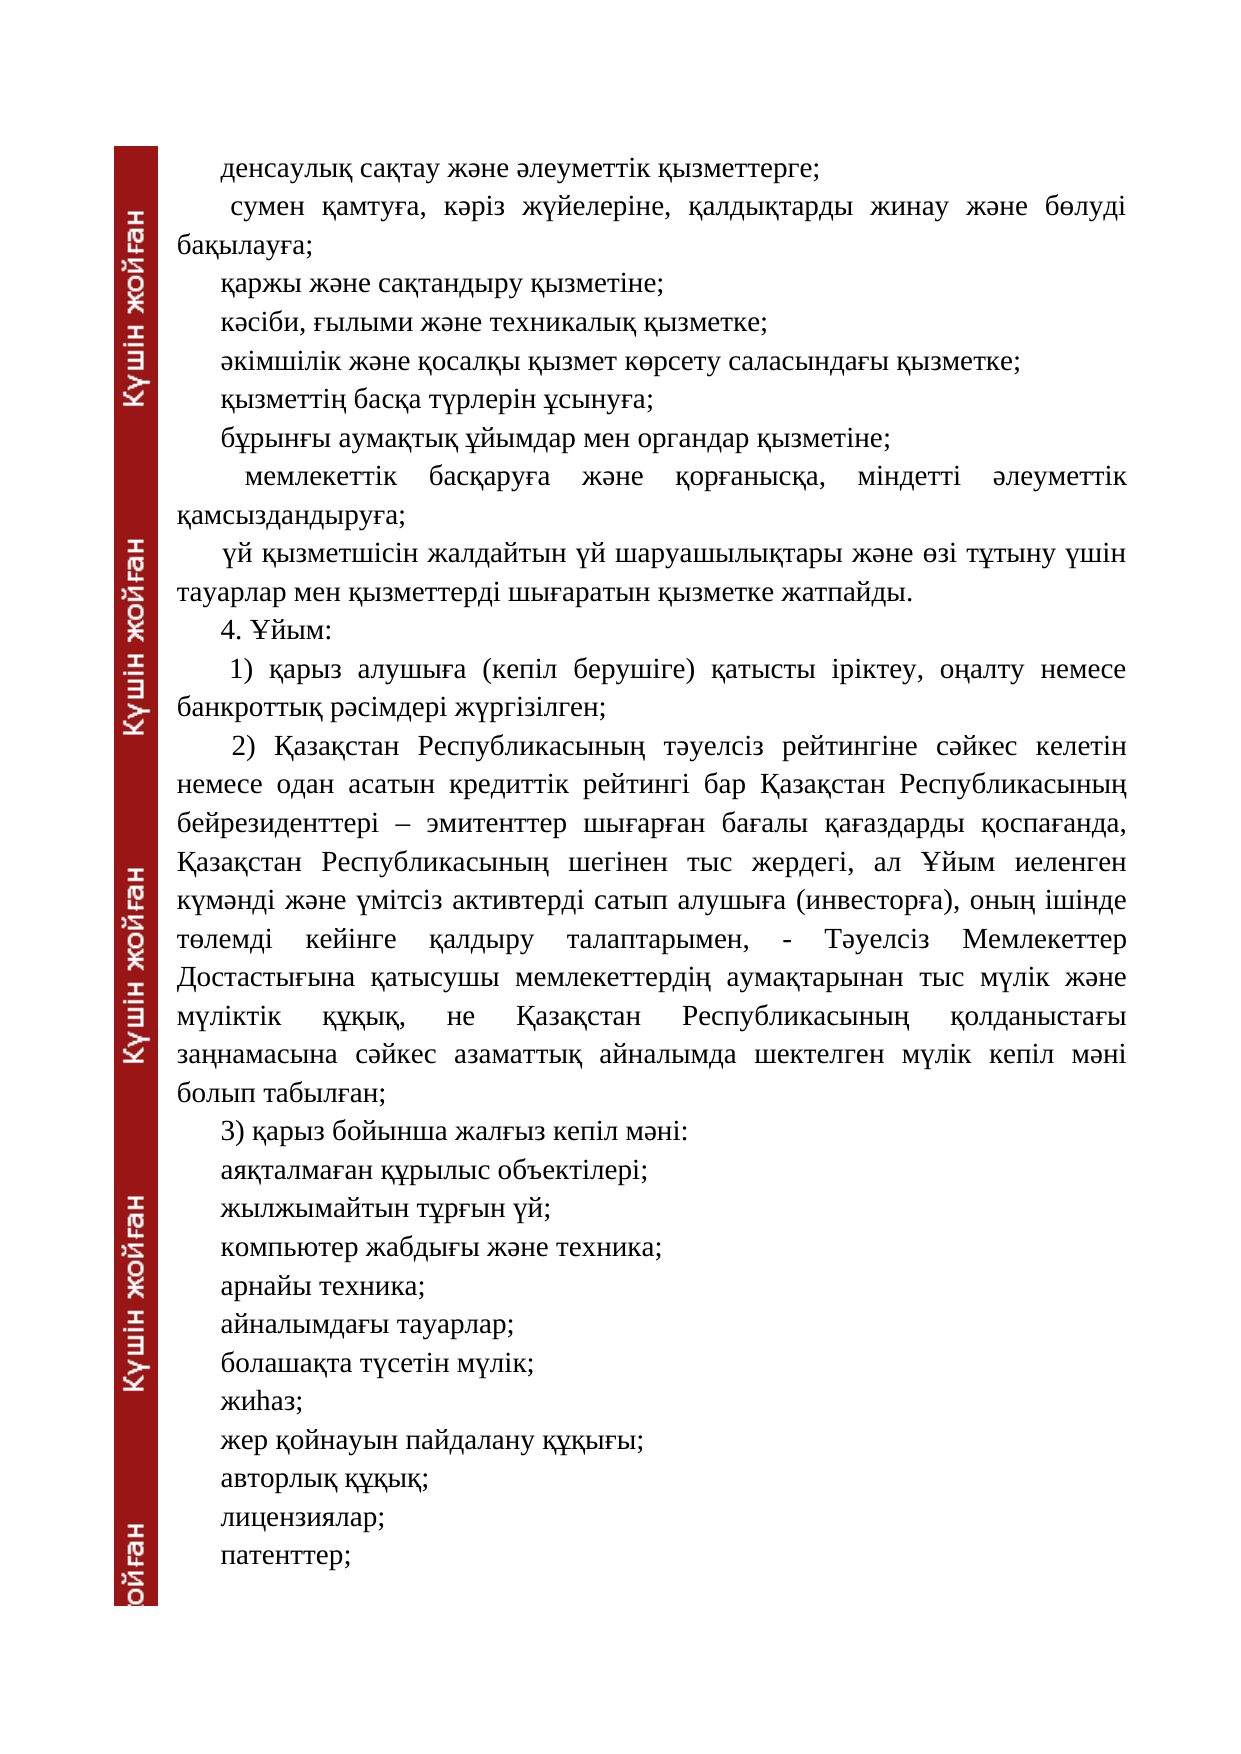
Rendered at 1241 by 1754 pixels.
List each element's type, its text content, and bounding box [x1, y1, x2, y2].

picture [114, 1147, 158, 1152]
text 4. Ұйым: [112, 612, 1128, 646]
picture [114, 183, 158, 188]
picture [114, 1108, 158, 1113]
text жер қойнауын пайдалану құқығы; [112, 1422, 1128, 1455]
text авторлық құқық; [112, 1460, 1128, 1494]
text лицензиялар; [112, 1499, 1128, 1532]
picture [114, 1301, 158, 1306]
picture [114, 646, 158, 651]
picture [114, 1340, 158, 1345]
text патенттер; [112, 1537, 1128, 1571]
text аяқталмаған құрылыс объектілері; [112, 1152, 1128, 1186]
text бұрынғы аумақтық ұйымдар мен органдар қызметіне; [112, 420, 1128, 453]
text 1) қарыз алушыға (кепіл берушіге) қатысты іріктеу, оңалту немесе банкроттық рәсімдері жүргізілген; [112, 651, 1128, 723]
text жиһаз; [112, 1383, 1128, 1417]
text үй қызметшісін жалдайтын үй шаруашылықтары және өзі тұтыну үшін тауарлар мен қызметтерді шығаратын қызметке жатпайды. [112, 535, 1128, 607]
picture [114, 530, 158, 535]
text 3) қарыз бойынша жалғыз кепіл мәні: [112, 1113, 1128, 1147]
picture [114, 415, 158, 420]
picture [114, 1571, 158, 1606]
text кәсіби, ғылыми және техникалық қызметке; [112, 304, 1128, 338]
picture [114, 299, 158, 304]
picture [114, 1378, 158, 1383]
picture [114, 1224, 158, 1229]
picture [114, 1494, 158, 1499]
text компьютер жабдығы және техника; [112, 1229, 1128, 1263]
picture [114, 1455, 158, 1460]
text әкімшілік және қосалқы қызмет көрсету саласындағы қызметке; [112, 343, 1128, 376]
picture [114, 1263, 158, 1268]
text болашақта түсетін мүлік; [112, 1345, 1128, 1378]
picture [114, 453, 158, 458]
text сумен қамтуға, кәріз жүйелеріне, қалдықтарды жинау және бөлуді бақылауға; [112, 188, 1128, 261]
text қаржы және сақтандыру қызметіне; [112, 266, 1128, 299]
picture [114, 261, 158, 266]
text 2) Қазақстан Республикасының тәуелсіз рейтингіне сәйкес келетін немесе одан асатын кредиттік рейтингі бар Қазақстан Республикасының бейрезиденттері – эмитенттер шығарған бағалы қағаздарды қоспағанда, Қазақстан Республикасының шегінен тыс жердегі, ал Ұйым иеленген күмәнді және үмітсіз активтерді сатып алушыға (инвесторға), оның ішінде төлемді кейінге қалдыру талаптарымен, - Тәуелсіз Мемлекеттер Достастығына қатысушы мемлекеттердің аумақтарынан тыс мүлік және мүліктік құқық, не Қазақстан Республикасының қолданыстағы заңнамасына сәйкес азаматтық айналымда шектелген мүлік кепіл мәні болып табылған; [112, 728, 1128, 1108]
text мемлекеттік басқаруға және қорғанысқа, міндетті әлеуметтік қамсыздандыруға; [112, 458, 1128, 530]
picture [114, 338, 158, 343]
picture [114, 1417, 158, 1422]
picture [114, 607, 158, 612]
picture [114, 1532, 158, 1537]
text жылжымайтын тұрғын үй; [112, 1191, 1128, 1224]
picture [114, 376, 158, 381]
picture [114, 723, 158, 728]
text айналымдағы тауарлар; [112, 1306, 1128, 1340]
text қызметтің басқа түрлерін ұсынуға; [112, 381, 1128, 415]
picture [114, 146, 158, 150]
picture [114, 1186, 158, 1191]
text денсаулық сақтау және әлеуметтік қызметтерге; [112, 150, 1128, 183]
text арнайы техника; [112, 1268, 1128, 1301]
